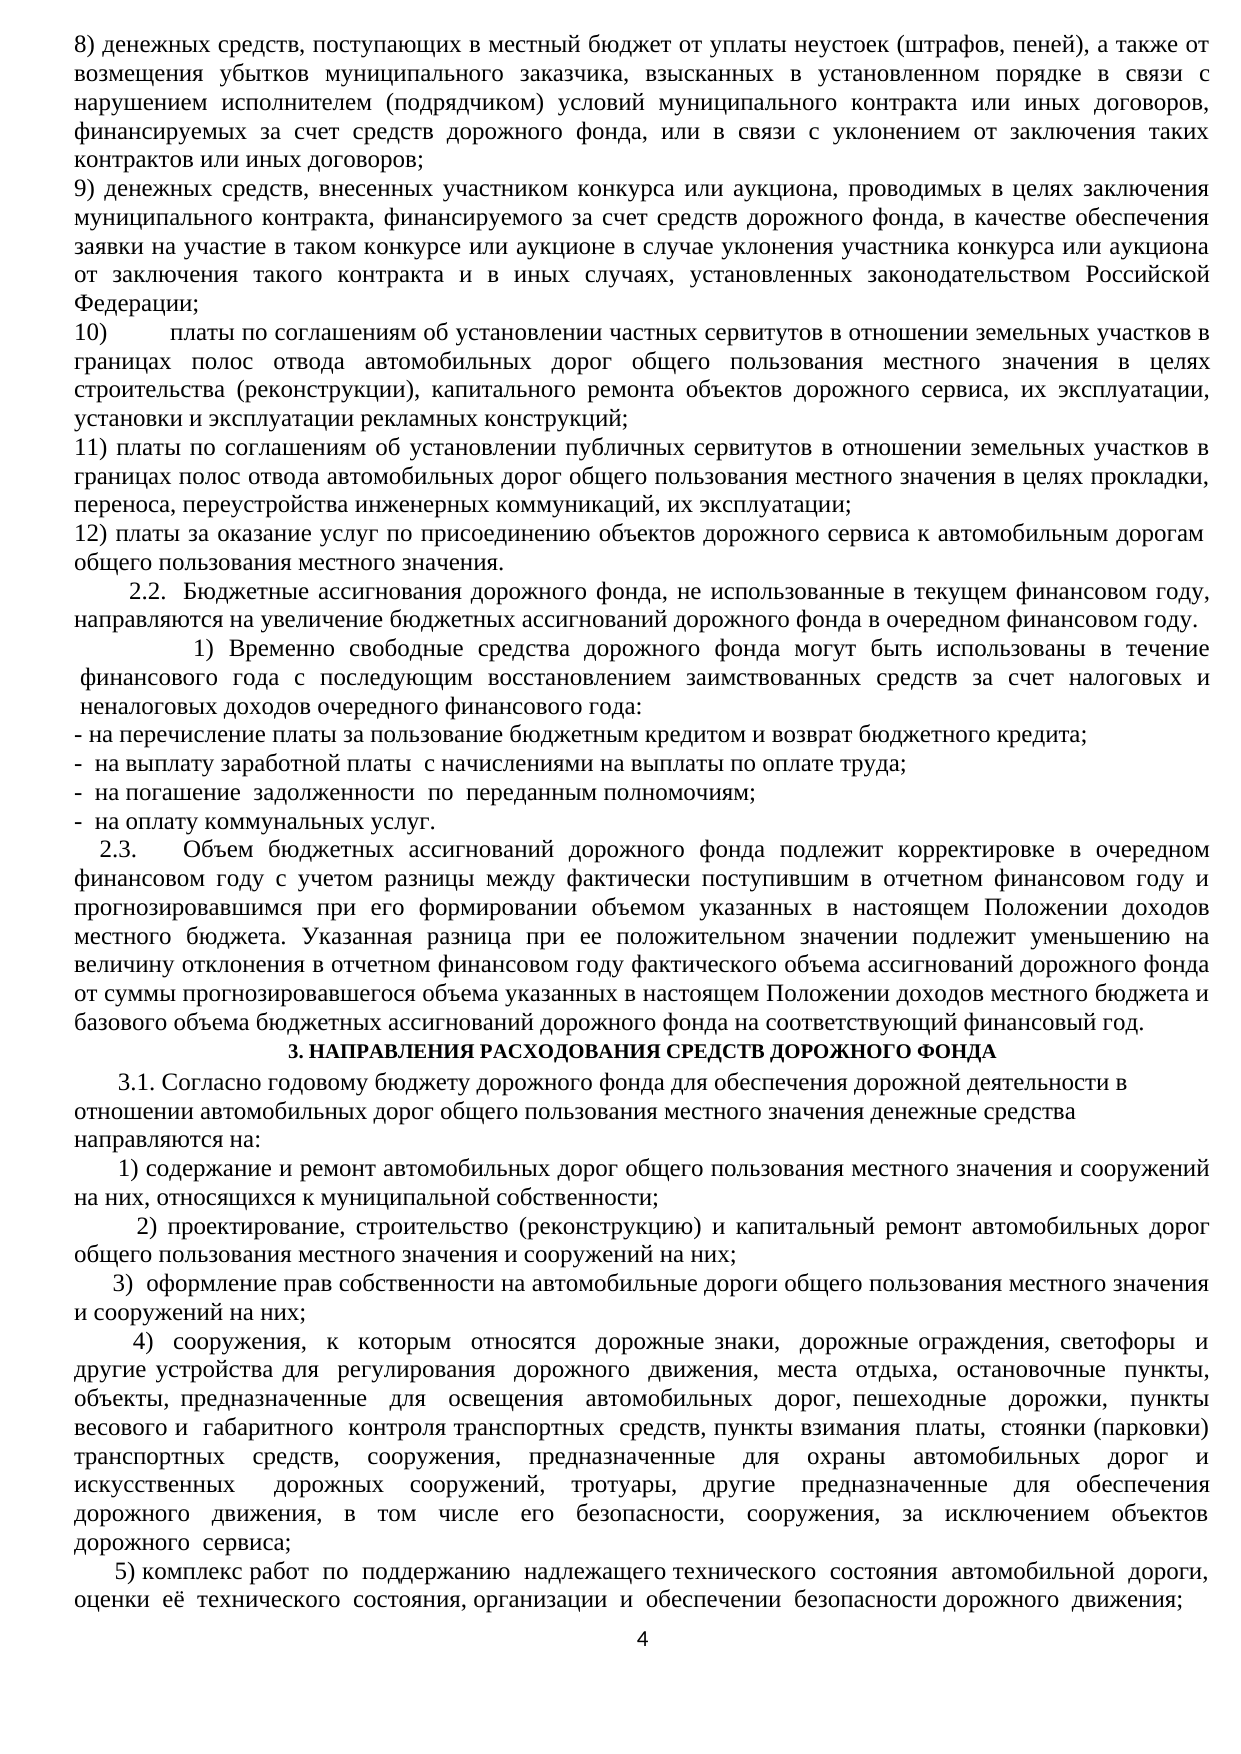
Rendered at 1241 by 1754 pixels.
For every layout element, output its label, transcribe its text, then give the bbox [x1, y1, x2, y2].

text - на выплату заработной платы с начислениями на выплаты по оплате труда; [74, 748, 1211, 777]
text 3. НАПРАВЛЕНИЯ РАСХОДОВАНИЯ СРЕДСТВ ДОРОЖНОГО ФОНДА [74, 1039, 1211, 1063]
text 3) оформление прав собственности на автомобильные дороги общего пользования местного значения и сооружений на них; [74, 1268, 1211, 1326]
list Бюджетные ассигнования дорожного фонда, не использованные в текущем финансовом году, направляются на увеличение бюджетных ассигнований дорожного фонда в очередном финансовом году. [74, 576, 1211, 633]
text - на оплату коммунальных услуг. [74, 806, 1211, 834]
text 9) денежных средств, внесенных участником конкурса или аукциона, проводимых в целях заключения муниципального контракта, финансируемого за счет средств дорожного фонда, в качестве обеспечения заявки на участие в таком конкурсе или аукционе в случае уклонения участника конкурса или аукциона от заключения такого контракта и в иных случаях, установленных законодательством Российской Федерации; [74, 173, 1211, 317]
text 12) платы за оказание услуг по присоединению объектов дорожного сервиса к автомобильным дорогам общего пользования местного значения. [74, 518, 1205, 576]
text 4) сооружения, к которым относятся дорожные знаки, дорожные ограждения, светофоры и другие устройства для регулирования дорожного движения, места отдыха, остановочные пункты, объекты, предназначенные для освещения автомобильных дорог, пешеходные дорожки, пункты весового и габаритного контроля транспортных средств, пункты взимания платы, стоянки (парковки) транспортных средств, сооружения, предназначенные для охраны автомобильных дорог и искусственных дорожных сооружений, тротуары, другие предназначенные для обеспечения дорожного движения, в том числе его безопасности, сооружения, за исключением объектов дорожного сервиса; [74, 1326, 1211, 1556]
text 8) денежных средств, поступающих в местный бюджет от уплаты неустоек (штрафов, пеней), а также от возмещения убытков муниципального заказчика, взысканных в установленном порядке в связи с нарушением исполнителем (подрядчиком) условий муниципального контракта или иных договоров, финансируемых за счет средств дорожного фонда, или в связи с уклонением от заключения таких контрактов или иных договоров; [74, 29, 1211, 173]
text 2) проектирование, строительство (реконструкцию) и капитальный ремонт автомобильных дорог общего пользования местного значения и сооружений на них; [74, 1211, 1211, 1268]
text 1) Временно свободные средства дорожного фонда могут быть использованы в течение финансового года с последующим восстановлением заимствованных средств за счет налоговых и неналоговых доходов очередного финансового года: [80, 633, 1211, 719]
text 11) платы по соглашениям об установлении публичных сервитутов в отношении земельных участков в границах полос отвода автомобильных дорог общего пользования местного значения в целях прокладки, переноса, переустройства инженерных коммуникаций, их эксплуатации; [74, 432, 1211, 518]
list Объем бюджетных ассигнований дорожного фонда подлежит корректировке в очередном финансовом году с учетом разницы между фактически поступившим в отчетном финансовом году и прогнозировавшимся при его формировании объемом указанных в настоящем Положении доходов местного бюджета. Указанная разница при ее положительном значении подлежит уменьшению на величину отклонения в отчетном финансовом году фактического объема ассигнований дорожного фонда от суммы прогнозировавшегося объема указанных в настоящем Положении доходов местного бюджета и базового объема бюджетных ассигнований дорожного фонда на соответствующий финансовый год. [74, 834, 1211, 1036]
text 5) комплекс работ по поддержанию надлежащего технического состояния автомобильной дороги, оценки её технического состояния, организации и обеспечении безопасности дорожного движения; [74, 1556, 1211, 1613]
text 1) содержание и ремонт автомобильных дорог общего пользования местного значения и сооружений на них, относящихся к муниципальной собственности; [74, 1153, 1211, 1211]
text - на перечисление платы за пользование бюджетным кредитом и возврат бюджетного кредита; [74, 719, 1211, 748]
text 3.1. Согласно годовому бюджету дорожного фонда для обеспечения дорожной деятельности в отношении автомобильных дорог общего пользования местного значения денежные средства направляются на: [74, 1067, 1211, 1153]
text - на погашение задолженности по переданным полномочиям; [74, 777, 1211, 806]
text 10) платы по соглашениям об установлении частных сервитутов в отношении земельных участков в границах полос отвода автомобильных дорог общего пользования местного значения в целях строительства (реконструкции), капитального ремонта объектов дорожного сервиса, их эксплуатации, установки и эксплуатации рекламных конструкций; [74, 317, 1211, 432]
